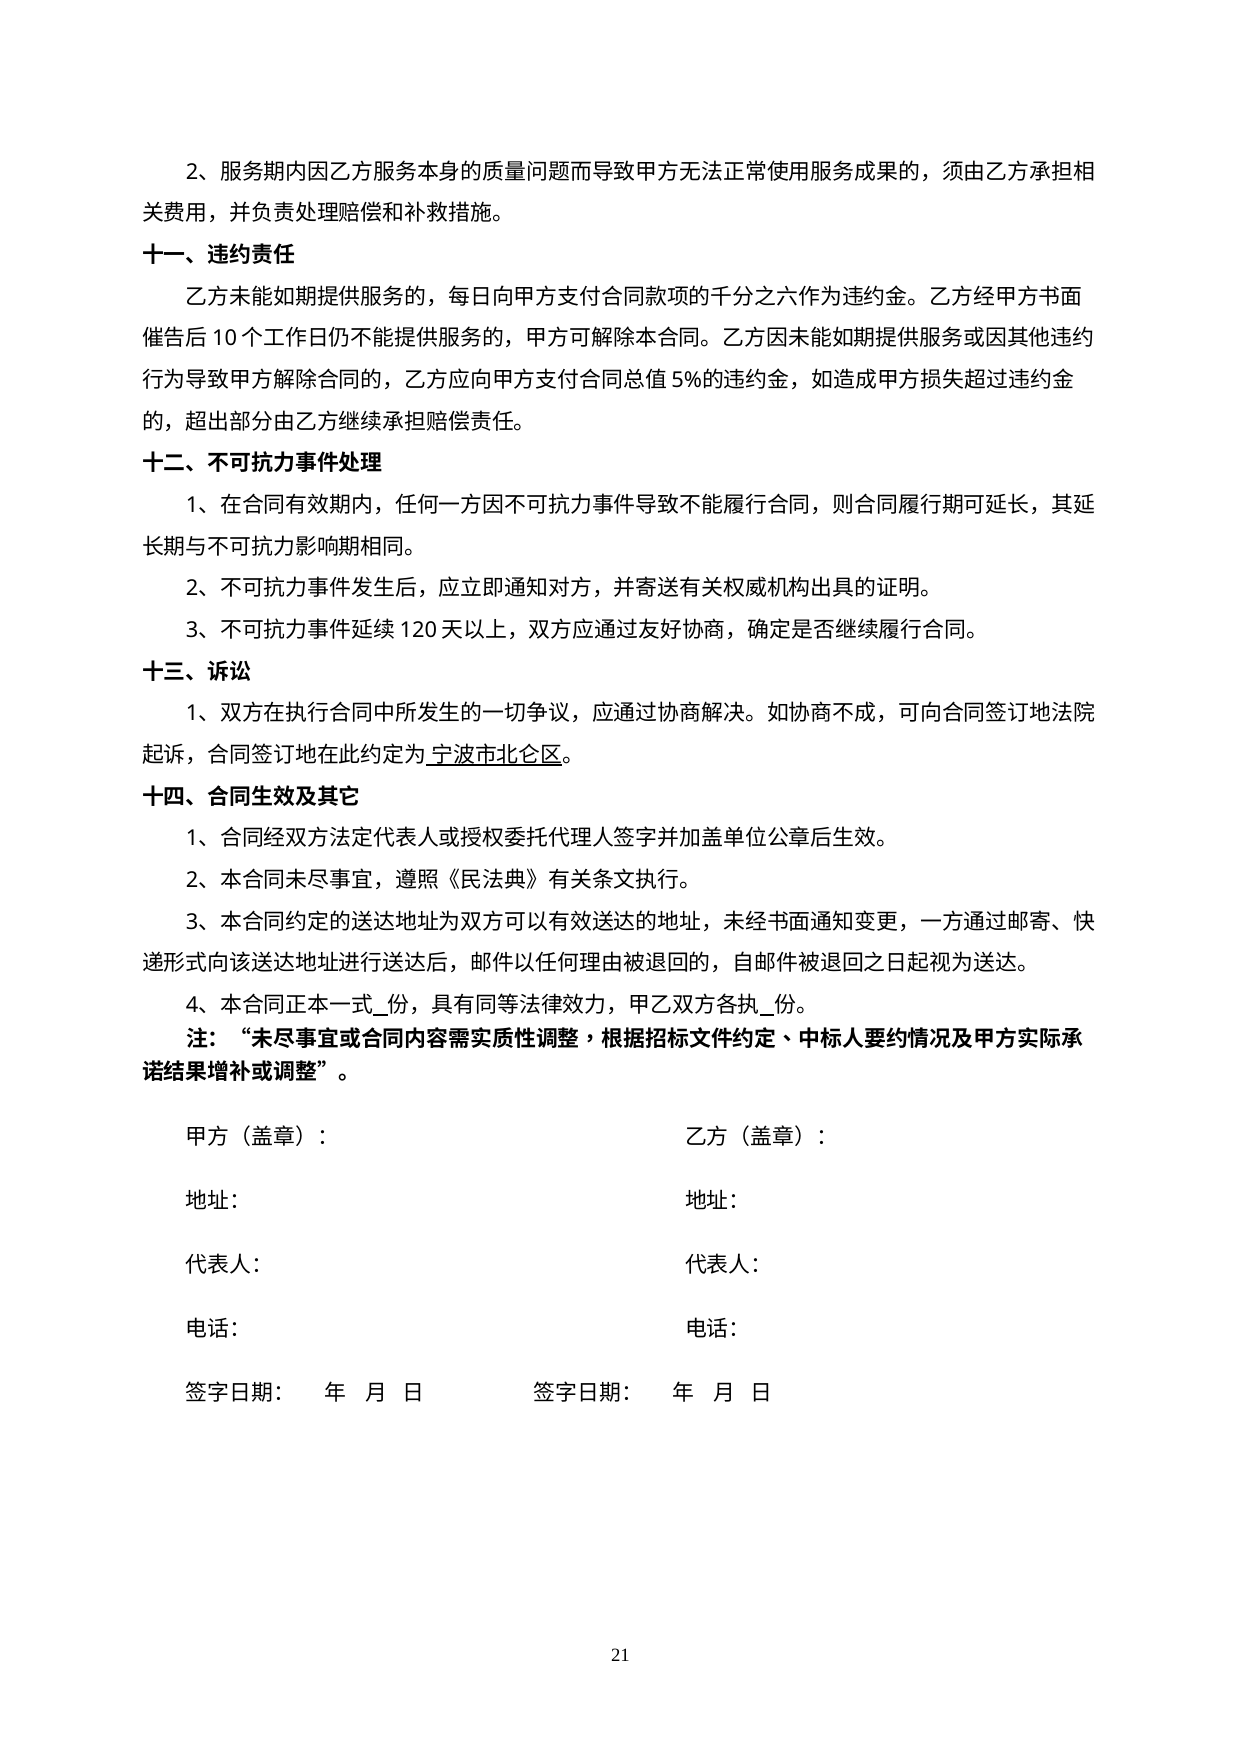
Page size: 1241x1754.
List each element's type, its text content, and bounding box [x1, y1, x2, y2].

text 4、本合同正本一式 份，具有同等法律效力，甲乙双方各执 份。 [142, 979, 1098, 1021]
text 3、本合同约定的送达地址为双方可以有效送达的地址，未经书面通知变更，一方通过邮寄、快递形式向该送达地址进行送达后，邮件以任何理由被退回的，自邮件被退回之日起视为送达。 [142, 896, 1098, 979]
text 3、不可抗力事件延续120天以上，双方应通过友好协商，确定是否继续履行合同。 [142, 604, 1098, 646]
text 注：“未尽事宜或合同内容需实质性调整，根据招标文件约定、中标人要约情况及甲方实际承诺结果增补或调整”。 [142, 1021, 1098, 1086]
text 代表人： 代表人： [142, 1247, 1098, 1279]
text 1、在合同有效期内，任何一方因不可抗力事件导致不能履行合同，则合同履行期可延长，其延长期与不可抗力影响期相同。 [142, 479, 1098, 562]
text 十三、诉讼 [142, 646, 1098, 687]
text 十一、违约责任 [142, 229, 1098, 271]
text 2、不可抗力事件发生后，应立即通知对方，并寄送有关权威机构出具的证明。 [142, 562, 1098, 604]
text 1、合同经双方法定代表人或授权委托代理人签字并加盖单位公章后生效。 [142, 812, 1098, 854]
text 甲方（盖章）： 乙方（盖章）： [142, 1118, 1098, 1151]
text 十四、合同生效及其它 [142, 771, 1098, 812]
text 1、双方在执行合同中所发生的一切争议，应通过协商解决。如协商不成，可向合同签订地法院起诉，合同签订地在此约定为 宁波市北仑区。 [142, 687, 1098, 771]
text 2、服务期内因乙方服务本身的质量问题而导致甲方无法正常使用服务成果的，须由乙方承担相关费用，并负责处理赔偿和补救措施。 [142, 146, 1098, 229]
text 十二、不可抗力事件处理 [142, 437, 1098, 479]
text 乙方未能如期提供服务的，每日向甲方支付合同款项的千分之六作为违约金。乙方经甲方书面催告后10个工作日仍不能提供服务的，甲方可解除本合同。乙方因未能如期提供服务或因其他违约行为导致甲方解除合同的，乙方应向甲方支付合同总值5%的违约金，如造成甲方损失超过违约金的，超出部分由乙方继续承担赔偿责任。 [142, 271, 1098, 437]
text 签字日期： 年 月 日 签字日期： 年 月 日 [142, 1375, 1098, 1407]
text 2、本合同未尽事宜，遵照《民法典》有关条文执行。 [142, 854, 1098, 896]
text 电话： 电话： [142, 1311, 1098, 1343]
text 地址： 地址： [142, 1182, 1098, 1215]
